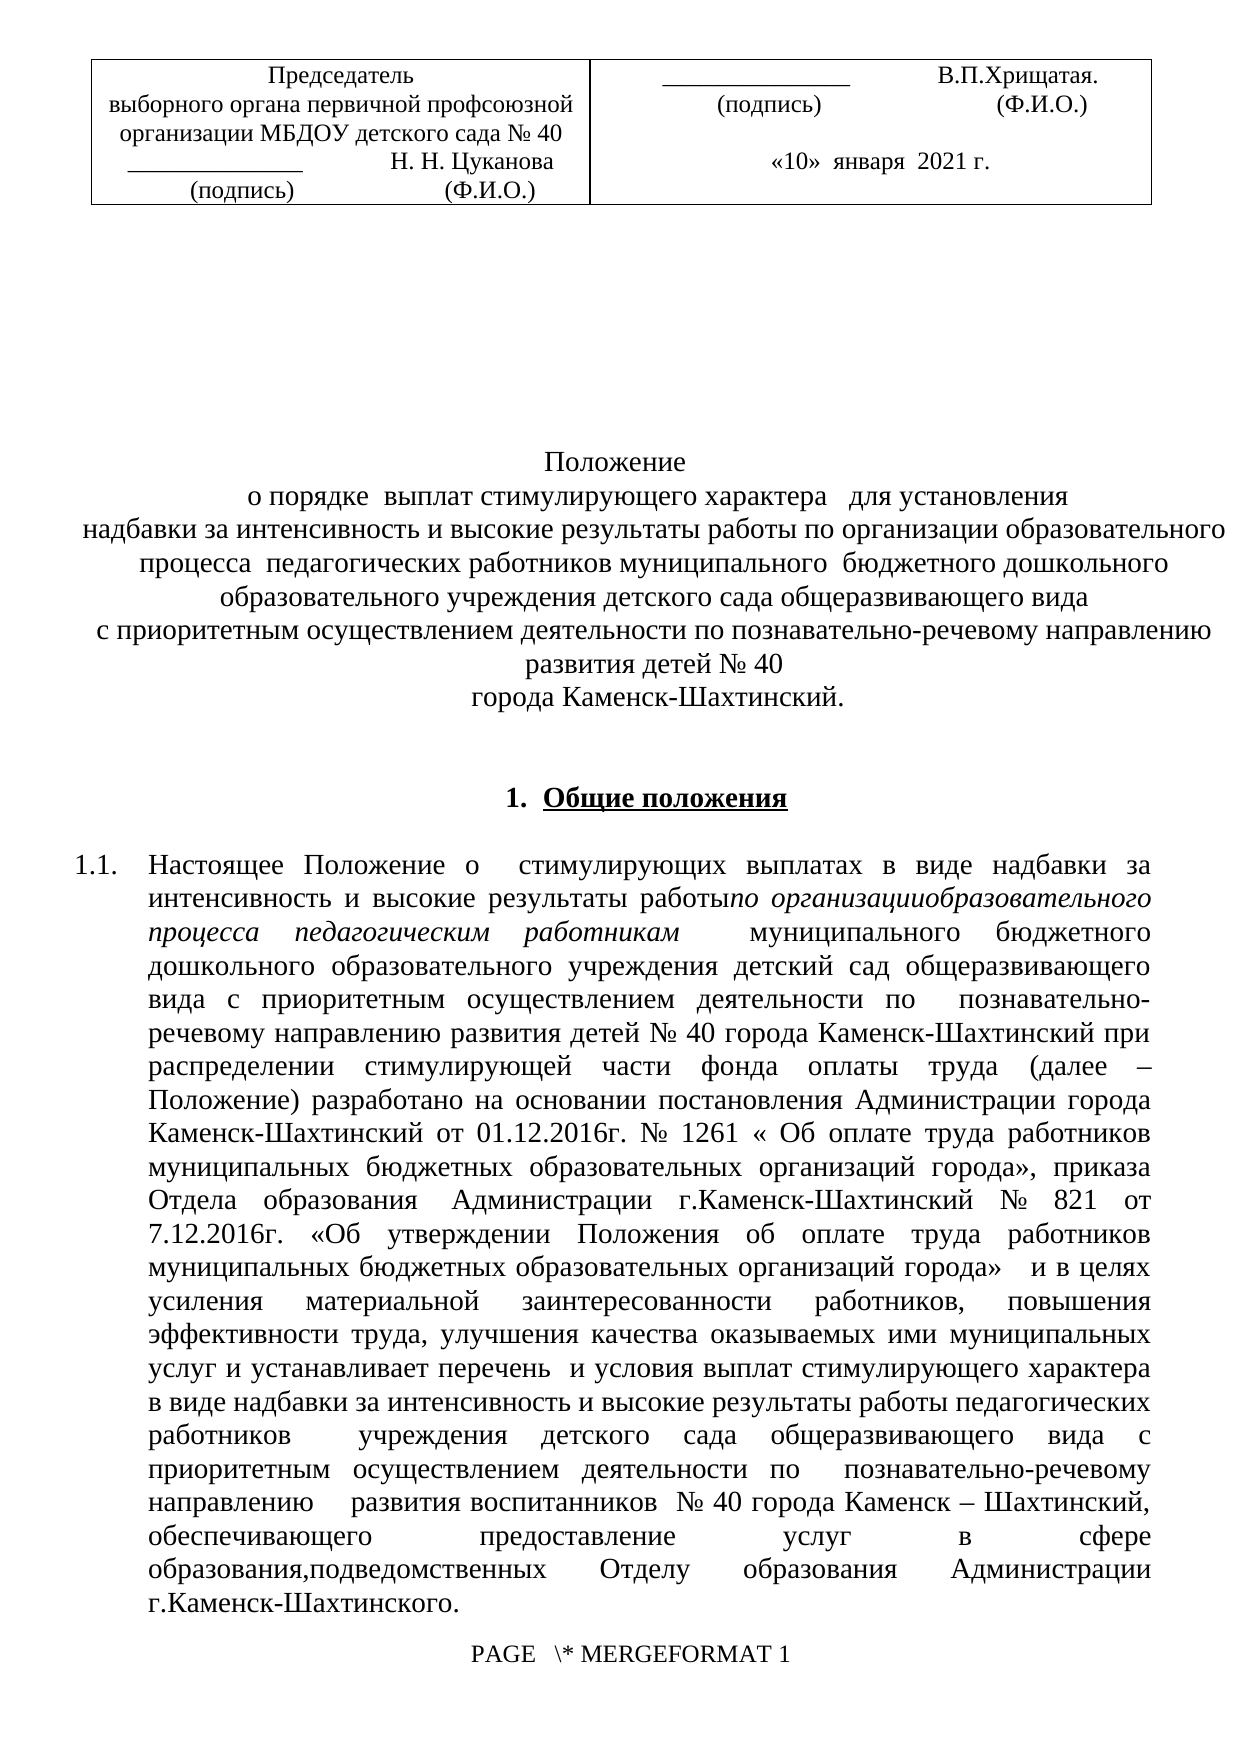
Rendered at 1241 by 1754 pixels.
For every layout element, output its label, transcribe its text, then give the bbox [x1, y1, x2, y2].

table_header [591, 60, 1151, 204]
table_header Положение о порядке выплат стимулирующего характера для установления надбавки за интенсивность и высокие результаты работы по организации образовательного процесса педагогических работников муниципального бюджетного дошкольного образовательного учреждения детского сада общеразвивающего вида с приоритетным осуществлением деятельности по познавательно-речевому направлению развития детей № 40 города Каменск-Шахтинский. [30, 445, 1240, 746]
text 1.1. Настоящее Положение о стимулирующих выплатах в виде надбавки за интенсивность и высокие результаты работыпо организацииобразовательного процесса педагогическим работникам муниципального бюджетного дошкольного образовательного учреждения детский сад общеразвивающего вида с приоритетным осуществлением деятельности по познавательно-речевому направлению развития детей № 40 города Каменск-Шахтинский при распределении стимулирующей части фонда оплаты труда (далее – Положение) разработано на основании постановления Администрации города Каменск-Шахтинский от 01.12.2016г. № 1261 « Об оплате труда работников муниципальных бюджетных образовательных организаций города», приказа Отдела образования Администрации г.Каменск-Шахтинский № 821 от 7.12.2016г. «Об утверждении Положения об оплате труда работников муниципальных бюджетных образовательных организаций города» и в целях усиления материальной заинтересованности работников, повышения эффективности труда, улучшения качества оказываемых ими муниципальных услуг и устанавливает перечень и условия выплат стимулирующего характера в виде надбавки за интенсивность и высокие результаты работы педагогических работников учреждения детского сада общеразвивающего вида с приоритетным осуществлением деятельности по познавательно-речевому направлению развития воспитанников № 40 города Каменск – Шахтинский, обеспечивающего предоставление услуг в сфере образования,подведомственных Отделу образования Администрации г.Каменск-Шахтинского. [74, 847, 1152, 1618]
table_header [92, 60, 589, 204]
list Общие положения [141, 780, 1152, 813]
